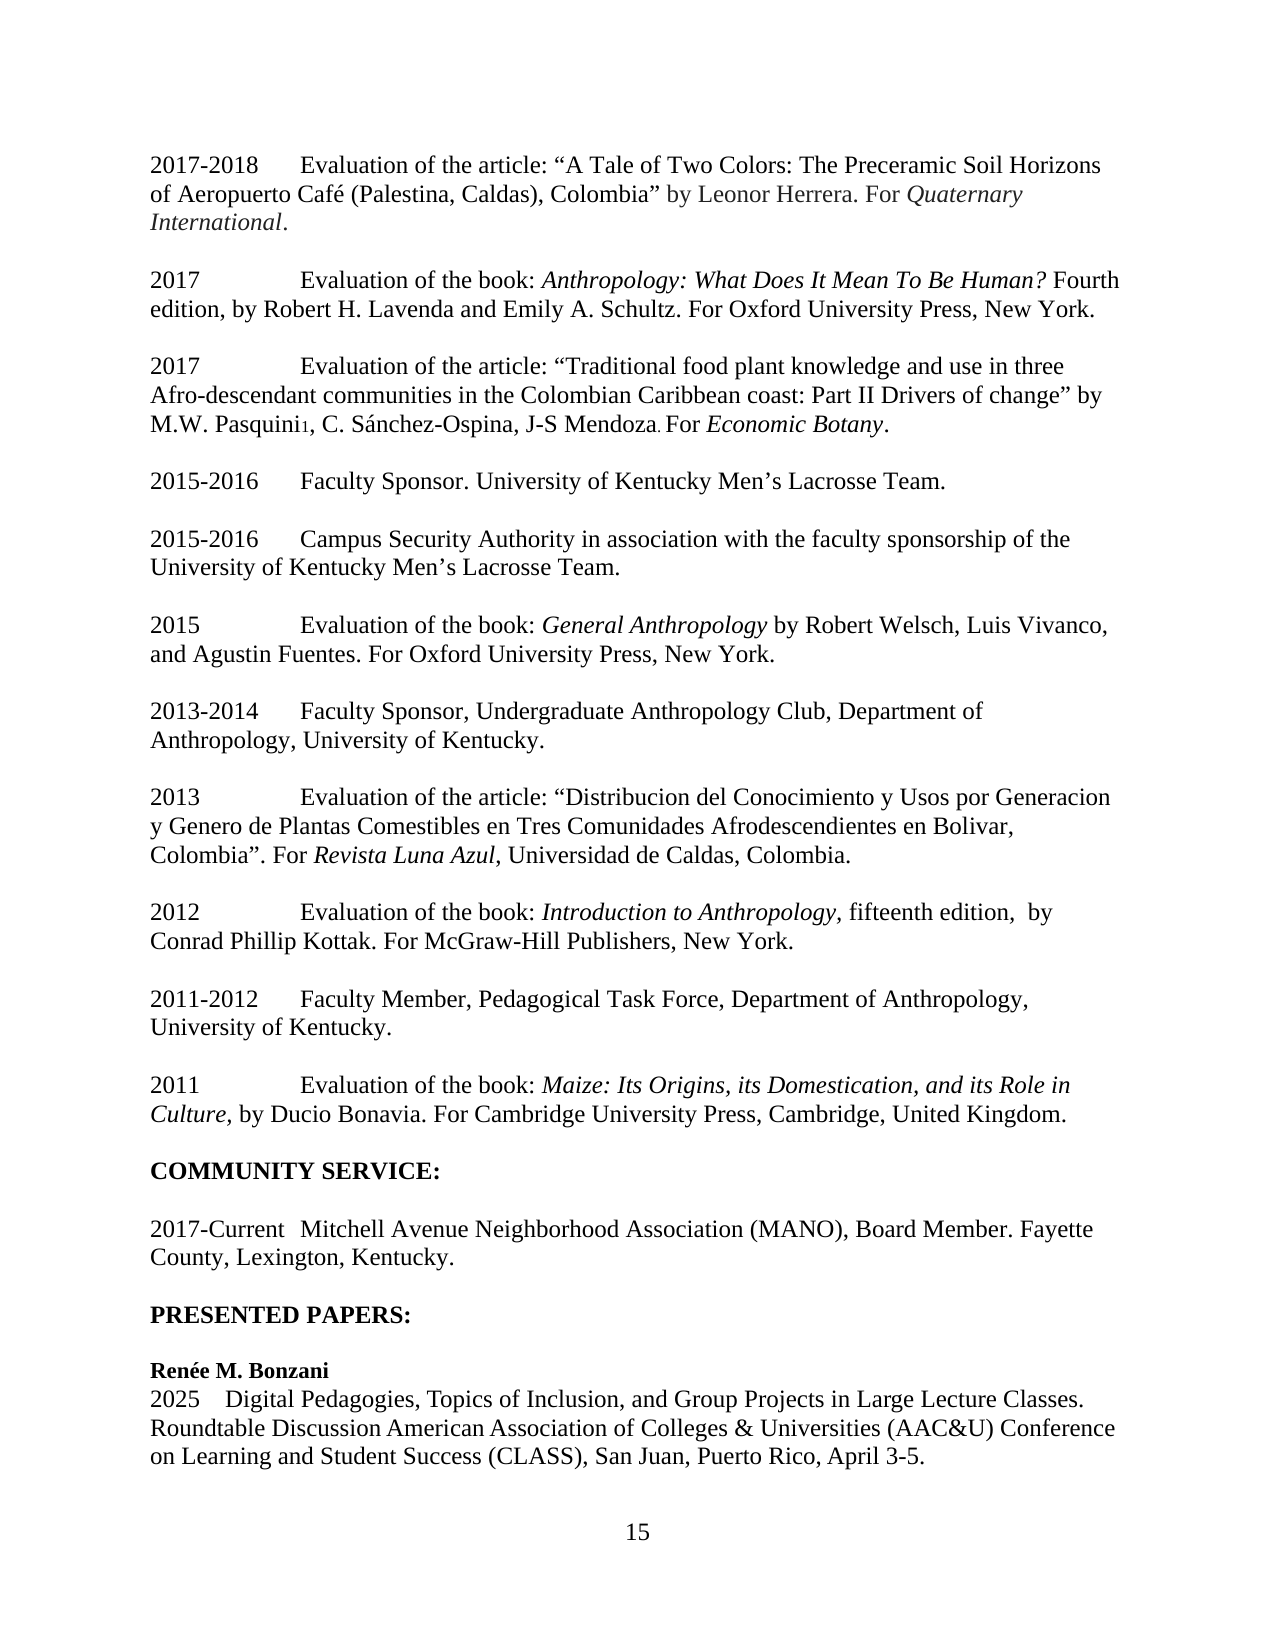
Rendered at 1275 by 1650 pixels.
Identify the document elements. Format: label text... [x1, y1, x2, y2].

text 2013-2014 Faculty Sponsor, Undergraduate Anthropology Club, Department of Anthropology, University of Kentucky. [150, 696, 1125, 754]
text 2017 Evaluation of the book: Anthropology: What Does It Mean To Be Human? Fourth [150, 265, 1125, 294]
text County, Lexington, Kentucky. [150, 1242, 1125, 1271]
text 2013 Evaluation of the article: “Distribucion del Conocimiento y Usos por Generacion y Genero de Plantas Comestibles en Tres Comunidades Afrodescendientes en Bolivar, Colombia”. For Revista Luna Azul, Universidad de Caldas, Colombia. [150, 782, 1125, 869]
text 2015 Evaluation of the book: General Anthropology by Robert Welsch, Luis Vivanco, and Agustin Fuentes. For Oxford University Press, New York. [150, 610, 1125, 667]
text 2017-2018 Evaluation of the article: “A Tale of Two Colors: The Preceramic Soil Horizons of Aeropuerto Café (Palestina, Caldas), Colombia” by Leonor Herrera. For Quaternary International. [150, 150, 1125, 236]
text 2011 Evaluation of the book: Maize: Its Origins, its Domestication, and its Role in Culture, by Ducio Bonavia. For Cambridge University Press, Cambridge, United Kingdom. [150, 1070, 1125, 1127]
text 2017-Current Mitchell Avenue Neighborhood Association (MANO), Board Member. Fayette [150, 1214, 1125, 1242]
text 2015-2016 Campus Security Authority in association with the faculty sponsorship of the University of Kentucky Men’s Lacrosse Team. [150, 524, 1125, 581]
text 2025 Digital Pedagogies, Topics of Inclusion, and Group Projects in Large Lecture Classes. Roundtable Discussion American Association of Colleges & Universities (AAC&U) Conference on Learning and Student Success (CLASS), San Juan, Puerto Rico, April 3-5. [150, 1384, 1125, 1470]
text Renée M. Bonzani [150, 1357, 1125, 1384]
text 2017 Evaluation of the article: “Traditional food plant knowledge and use in three Afro-descendant communities in the Colombian Caribbean coast: Part II Drivers of change” by M.W. Pasquini1, C. Sánchez-Ospina, J-S Mendoza. For Economic Botany. [150, 351, 1125, 437]
text PRESENTED PAPERS: [150, 1300, 1125, 1329]
text 2012 Evaluation of the book: Introduction to Anthropology, fifteenth edition, by Conrad Phillip Kottak. For McGraw-Hill Publishers, New York. [150, 897, 1125, 955]
text COMMUNITY SERVICE: [150, 1156, 1125, 1185]
text 2015-2016 Faculty Sponsor. University of Kentucky Men’s Lacrosse Team. [150, 466, 1125, 495]
text edition, by Robert H. Lavenda and Emily A. Schultz. For Oxford University Press, New York. [150, 294, 1125, 322]
text 2011-2012 Faculty Member, Pedagogical Task Force, Department of Anthropology, University of Kentucky. [150, 984, 1125, 1041]
